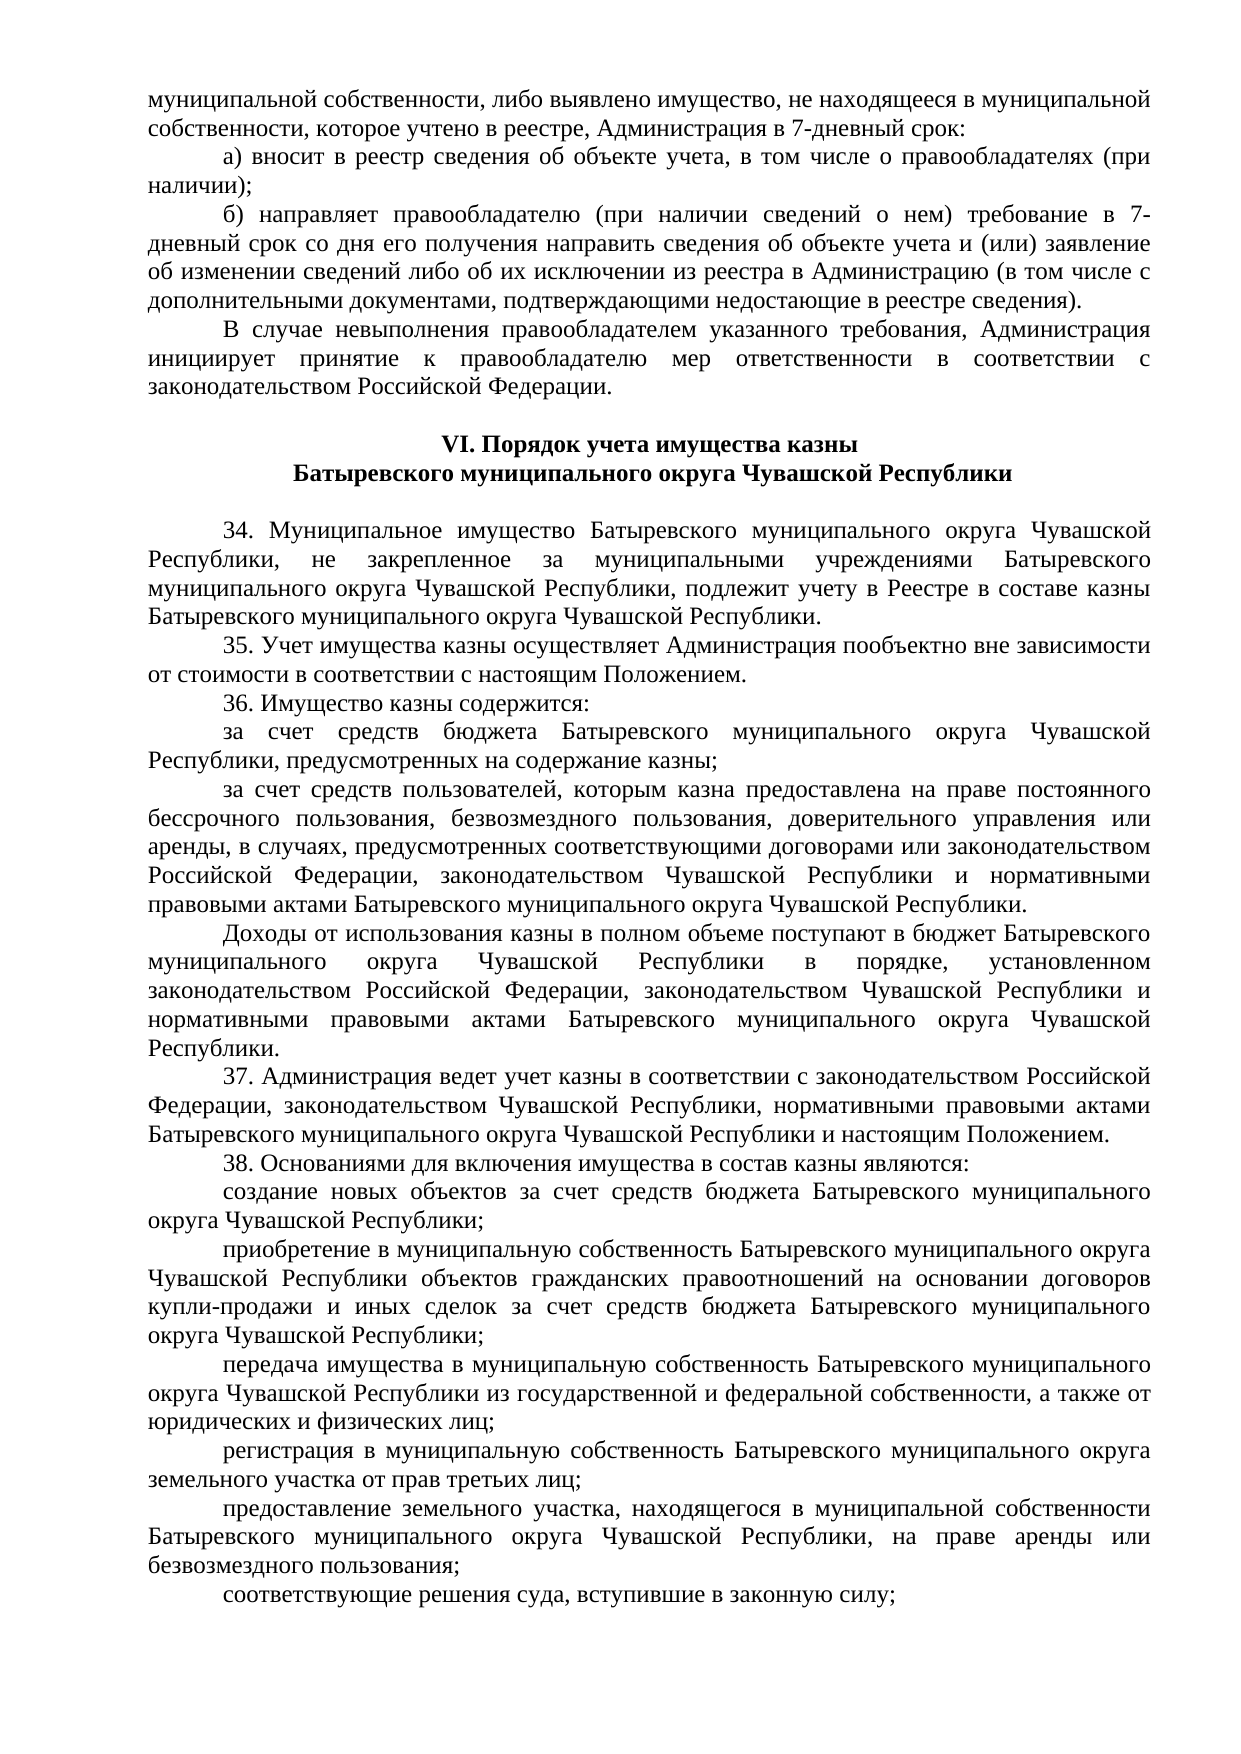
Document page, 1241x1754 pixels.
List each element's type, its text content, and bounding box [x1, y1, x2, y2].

subtitle VI. Порядок учета имущества казны [148, 429, 1152, 458]
subtitle Батыревского муниципального округа Чувашской Республики [148, 458, 1152, 486]
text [148, 84, 1152, 141]
text 37. Администрация ведет учет казны в соответствии с законодательством Российской Федерации, законодательством Чувашской Республики, нормативными правовыми актами Батыревского муниципального округа Чувашской Республики и настоящим Положением. [148, 1061, 1152, 1148]
text создание новых объектов за счет средств бюджета Батыревского муниципального округа Чувашской Республики; [148, 1176, 1152, 1234]
text 38. Основаниями для включения имущества в состав казны являются: [148, 1148, 1152, 1176]
text В случае невыполнения правообладателем указанного требования, Администрация инициирует принятие к правообладателю мер ответственности в соответствии с законодательством Российской Федерации. [148, 314, 1152, 400]
text передача имущества в муниципальную собственность Батыревского муниципального округа Чувашской Республики из государственной и федеральной собственности, а также от юридических и физических лиц; [148, 1349, 1152, 1435]
text за счет средств бюджета Батыревского муниципального округа Чувашской Республики, предусмотренных на содержание казны; [148, 716, 1152, 774]
text а) вносит в реестр сведения об объекте учета, в том числе о правообладателях (при наличии); [148, 141, 1152, 199]
text б) направляет правообладателю (при наличии сведений о нем) требование в 7-дневный срок со дня его получения направить сведения об объекте учета и (или) заявление об изменении сведений либо об их исключении из реестра в Администрацию (в том числе с дополнительными документами, подтверждающими недостающие в реестре сведения). [148, 199, 1152, 314]
text 36. Имущество казны содержится: [148, 688, 1152, 716]
text соответствующие решения суда, вступившие в законную силу; [148, 1579, 1152, 1608]
text приобретение в муниципальную собственность Батыревского муниципального округа Чувашской Республики объектов гражданских правоотношений на основании договоров купли-продажи и иных сделок за счет средств бюджета Батыревского муниципального округа Чувашской Республики; [148, 1234, 1152, 1349]
text 34. Муниципальное имущество Батыревского муниципального округа Чувашской Республики, не закрепленное за муниципальными учреждениями Батыревского муниципального округа Чувашской Республики, подлежит учету в Реестре в составе казны Батыревского муниципального округа Чувашской Республики. [148, 515, 1152, 630]
text Доходы от использования казны в полном объеме поступают в бюджет Батыревского муниципального округа Чувашской Республики в порядке, установленном законодательством Российской Федерации, законодательством Чувашской Республики и нормативными правовыми актами Батыревского муниципального округа Чувашской Республики. [148, 918, 1152, 1061]
text за счет средств пользователей, которым казна предоставлена на праве постоянного бессрочного пользования, безвозмездного пользования, доверительного управления или аренды, в случаях, предусмотренных соответствующими договорами или законодательством Российской Федерации, законодательством Чувашской Республики и нормативными правовыми актами Батыревского муниципального округа Чувашской Республики. [148, 774, 1152, 918]
text регистрация в муниципальную собственность Батыревского муниципального округа земельного участка от прав третьих лиц; [148, 1435, 1152, 1493]
text 35. Учет имущества казны осуществляет Администрация пообъектно вне зависимости от стоимости в соответствии с настоящим Положением. [148, 630, 1152, 688]
text предоставление земельного участка, находящегося в муниципальной собственности Батыревского муниципального округа Чувашской Республики, на праве аренды или безвозмездного пользования; [148, 1493, 1152, 1579]
